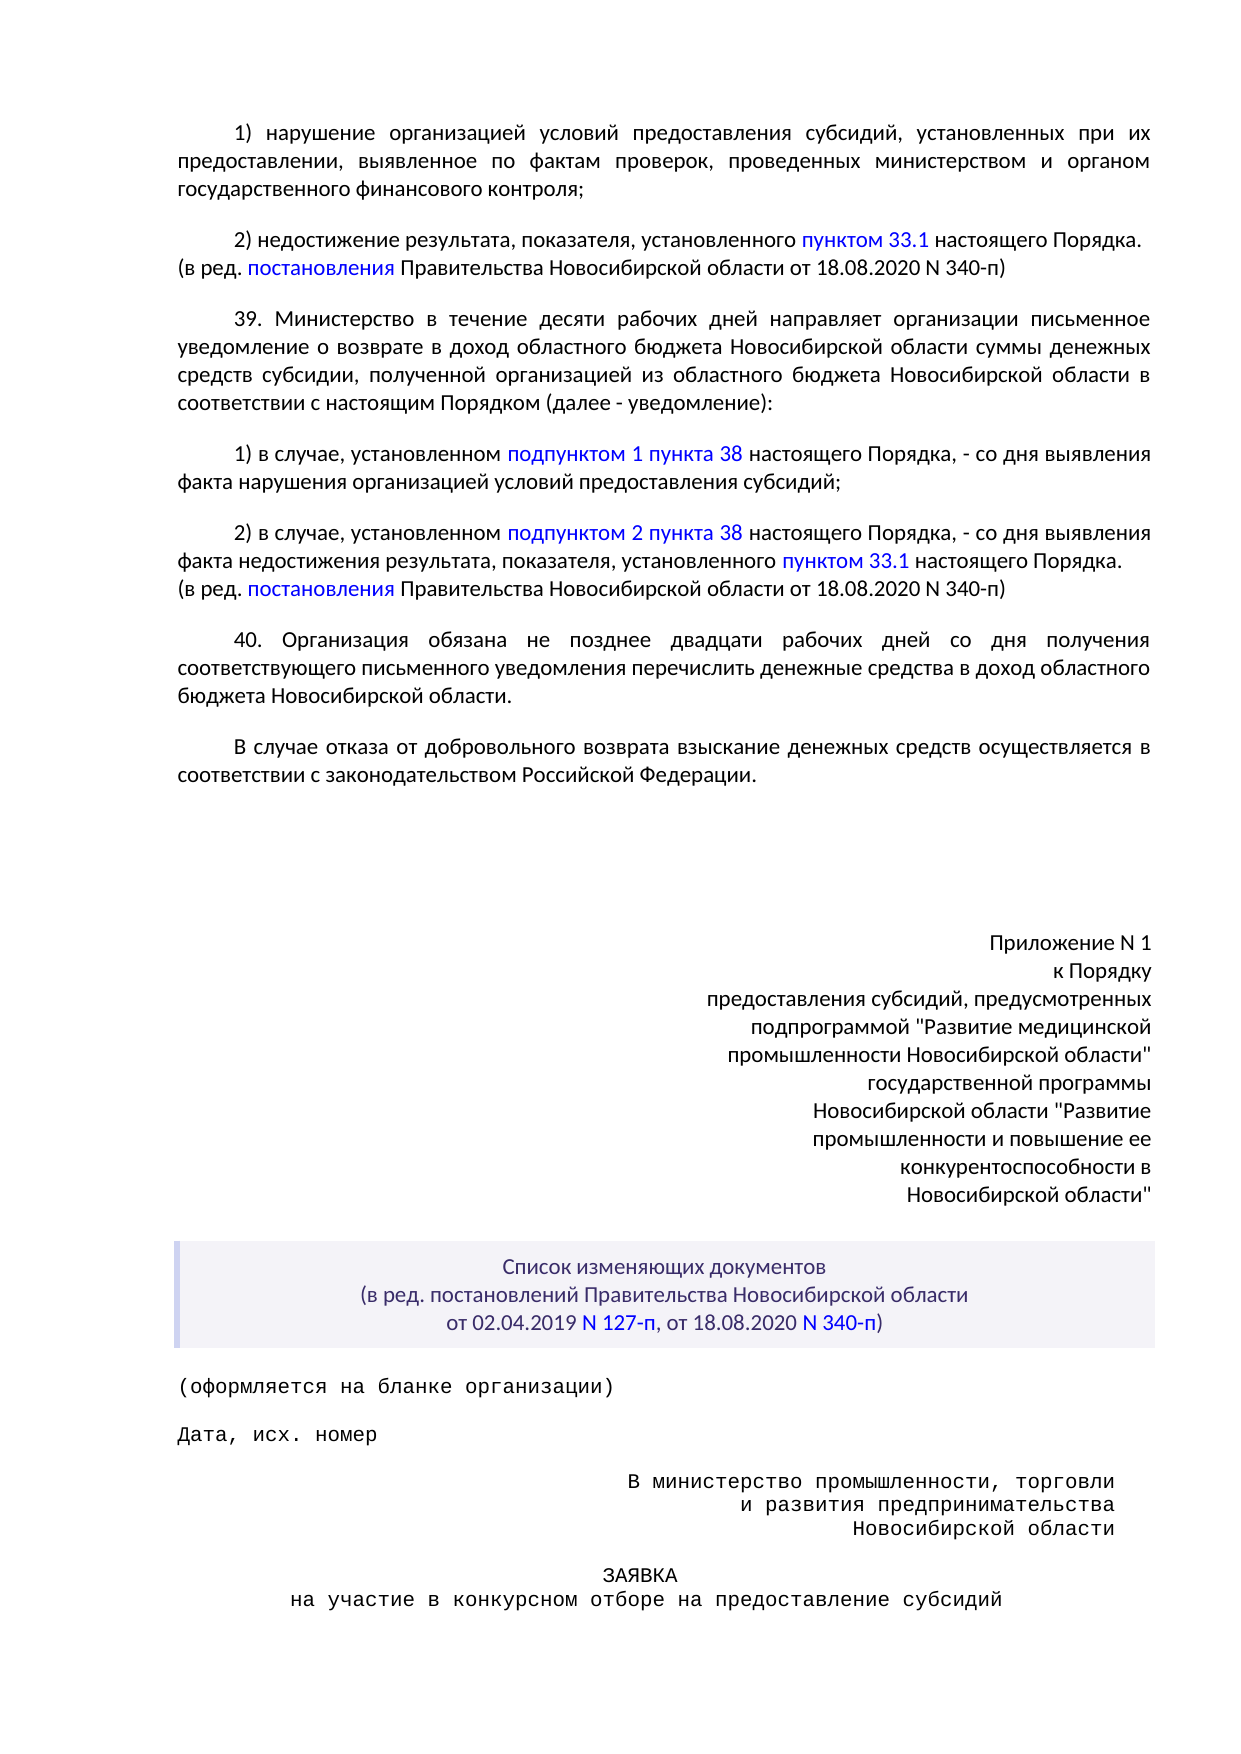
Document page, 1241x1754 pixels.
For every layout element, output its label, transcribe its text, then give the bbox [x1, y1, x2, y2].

text 40. Организация обязана не позднее двадцати рабочих дней со дня получения соответствующего письменного уведомления перечислить денежные средства в доход областного бюджета Новосибирской области. [177, 625, 1152, 709]
text подпрограммой "Развитие медицинской [177, 1012, 1152, 1040]
text 1) в случае, установленном подпунктом 1 пункта 38 настоящего Порядка, - со дня выявления факта нарушения организацией условий предоставления субсидий; [177, 439, 1152, 495]
text (в ред. постановления Правительства Новосибирской области от 18.08.2020 N 340-п) [177, 574, 1152, 602]
text (оформляется на бланке организации) [177, 1376, 1152, 1400]
text Дата, исх. номер [177, 1423, 1152, 1447]
text Новосибирской области "Развитие [177, 1096, 1152, 1124]
text на участие в конкурсном отборе на предоставление субсидий [177, 1589, 1152, 1613]
text промышленности и повышение ее [177, 1124, 1152, 1152]
text 2) недостижение результата, показателя, установленного пунктом 33.1 настоящего Порядка. [177, 225, 1152, 253]
text 39. Министерство в течение десяти рабочих дней направляет организации письменное уведомление о возврате в доход областного бюджета Новосибирской области суммы денежных средств субсидии, полученной организацией из областного бюджета Новосибирской области в соответствии с настоящим Порядком (далее - уведомление): [177, 304, 1152, 416]
text предоставления субсидий, предусмотренных [177, 984, 1152, 1012]
text конкурентоспособности в [177, 1152, 1152, 1180]
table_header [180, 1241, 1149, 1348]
text В случае отказа от добровольного возврата взыскание денежных средств осуществляется в соответствии с законодательством Российской Федерации. [177, 732, 1152, 788]
text и развития предпринимательства [177, 1494, 1152, 1518]
text к Порядку [177, 956, 1152, 984]
text промышленности Новосибирской области" [177, 1040, 1152, 1068]
text (в ред. постановления Правительства Новосибирской области от 18.08.2020 N 340-п) [177, 253, 1152, 281]
text государственной программы [177, 1068, 1152, 1096]
text В министерство промышленности, торговли [177, 1471, 1152, 1494]
text 2) в случае, установленном подпунктом 2 пункта 38 настоящего Порядка, - со дня выявления факта недостижения результата, показателя, установленного пунктом 33.1 настоящего Порядка. [177, 518, 1152, 574]
text 1) нарушение организацией условий предоставления субсидий, установленных при их предоставлении, выявленное по фактам проверок, проведенных министерством и органом государственного финансового контроля; [177, 118, 1152, 202]
text Новосибирской области" [177, 1180, 1152, 1208]
text ЗАЯВКА [177, 1565, 1152, 1589]
text Новосибирской области [177, 1518, 1152, 1542]
text Приложение N 1 [177, 928, 1152, 956]
